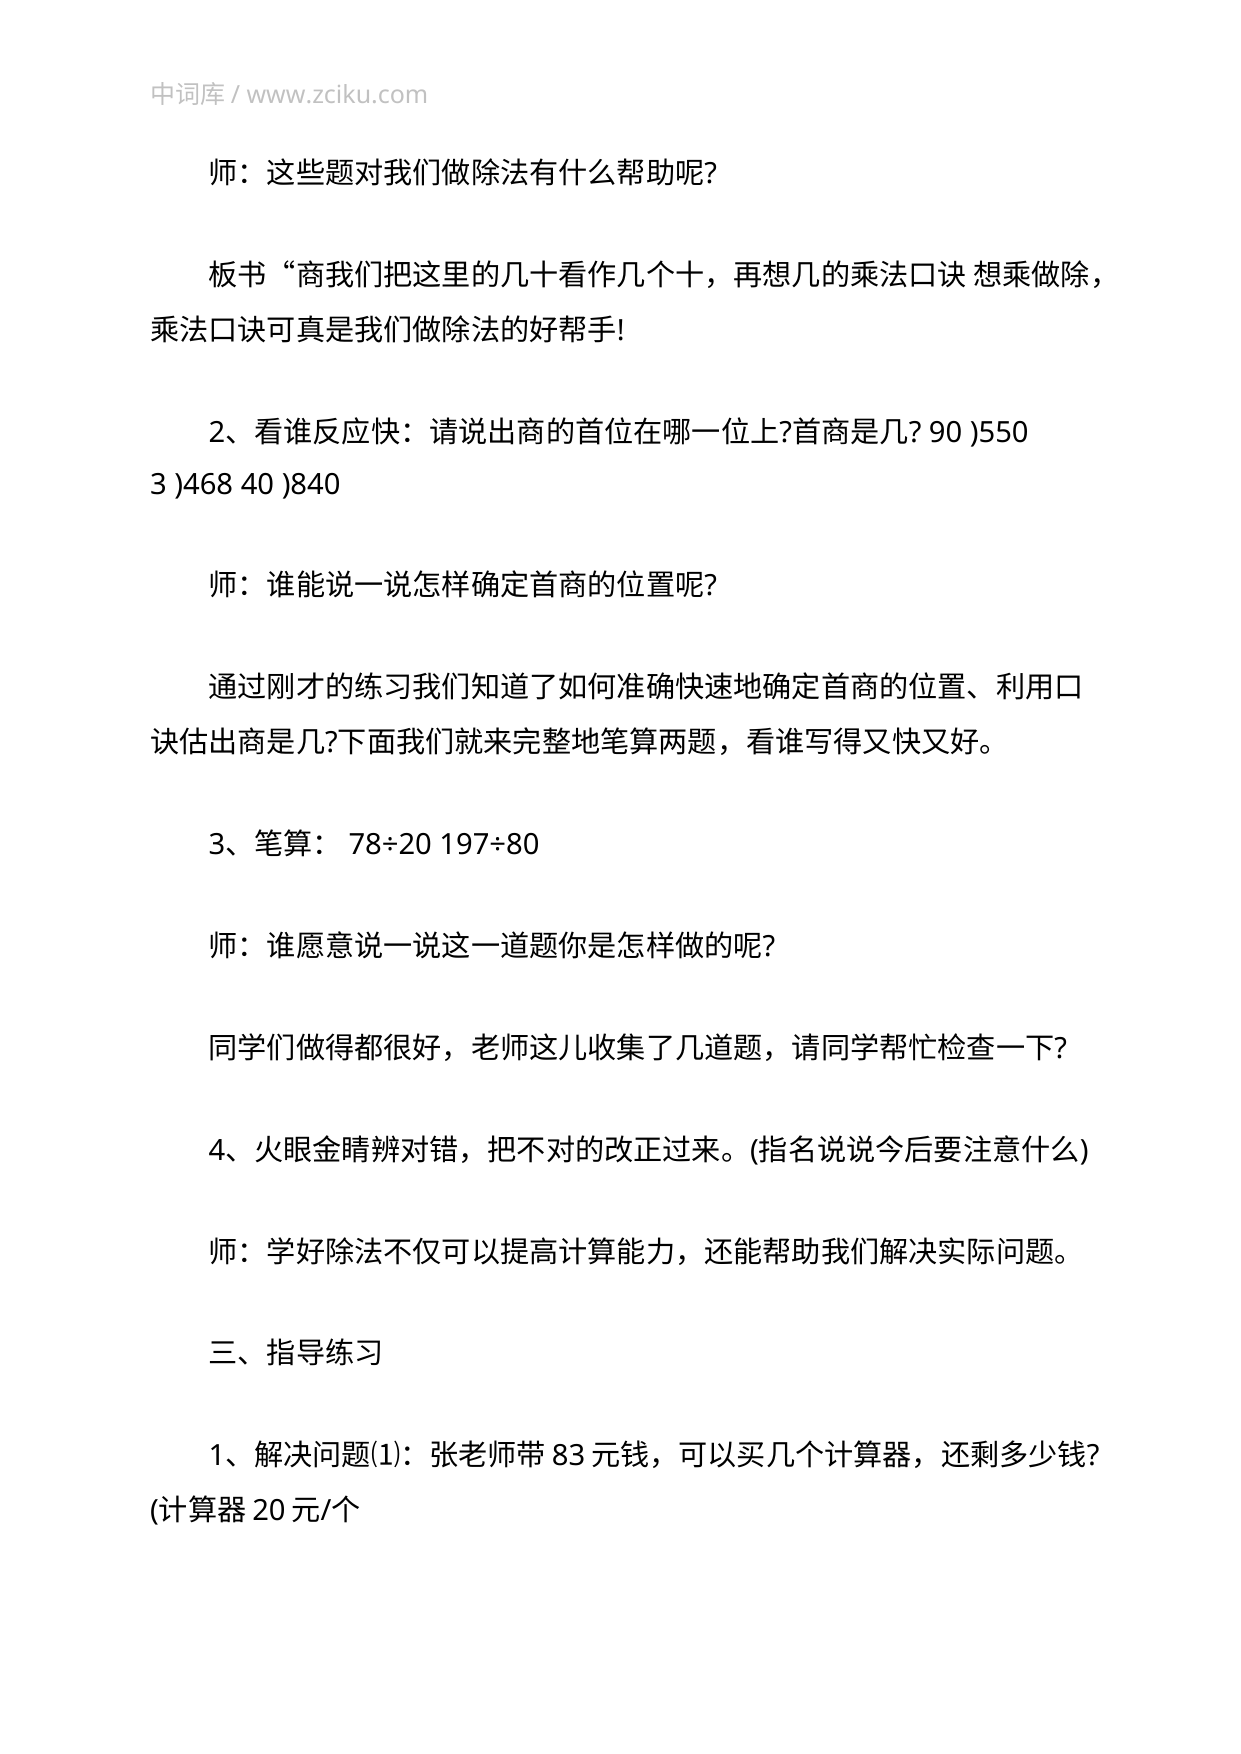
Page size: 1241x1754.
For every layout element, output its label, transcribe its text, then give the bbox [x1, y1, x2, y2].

text 1、解决问题⑴：张老师带83元钱，可以买几个计算器，还剩多少钱?(计算器20元/个 [150, 1432, 1090, 1529]
text 师：这些题对我们做除法有什么帮助呢? [150, 150, 1090, 192]
text 2、看谁反应快：请说出商的首位在哪一位上?首商是几? 90 )550 3 )468 40 )840 [150, 409, 1090, 503]
text 3、笔算： 78÷20 197÷80 [150, 820, 1090, 863]
text 板书“商我们把这里的几十看作几个十，再想几的乘法口诀 想乘做除，乘法口诀可真是我们做除法的好帮手! [150, 252, 1090, 349]
text 三、指导练习 [150, 1330, 1090, 1372]
text 师：学好除法不仅可以提高计算能力，还能帮助我们解决实际问题。 [150, 1228, 1090, 1271]
text 4、火眼金睛辨对错，把不对的改正过来。(指名说说今后要注意什么) [150, 1126, 1090, 1169]
text 师：谁愿意说一说这一道题你是怎样做的呢? [150, 922, 1090, 965]
text 同学们做得都很好，老师这儿收集了几道题，请同学帮忙检查一下? [150, 1024, 1090, 1067]
text 通过刚才的练习我们知道了如何准确快速地确定首商的位置、利用口诀估出商是几?下面我们就来完整地笔算两题，看谁写得又快又好。 [150, 663, 1090, 761]
text 师：谁能说一说怎样确定首商的位置呢? [150, 562, 1090, 604]
